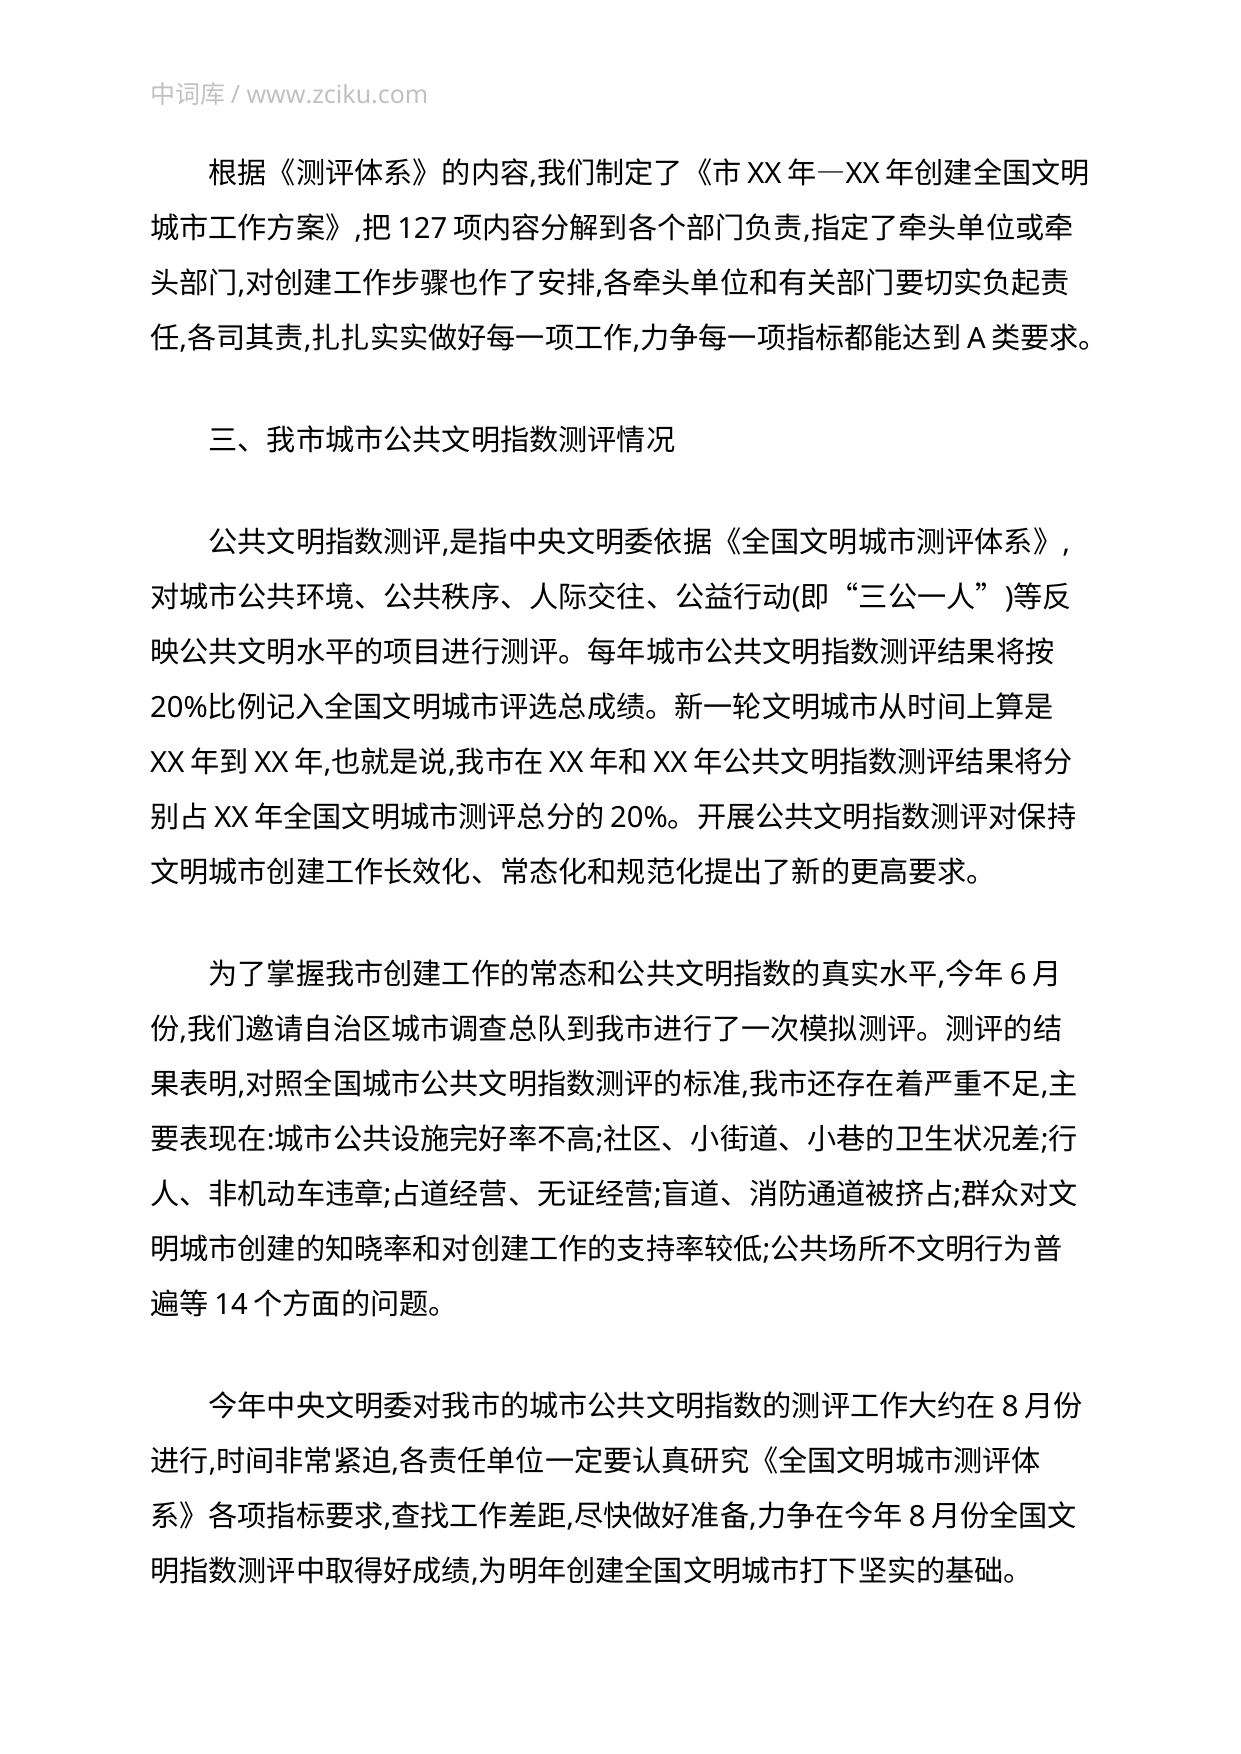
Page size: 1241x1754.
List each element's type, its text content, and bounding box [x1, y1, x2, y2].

text 根据《测评体系》的内容,我们制定了《市XX年—XX年创建全国文明城市工作方案》,把127项内容分解到各个部门负责,指定了牵头单位或牵头部门,对创建工作步骤也作了安排,各牵头单位和有关部门要切实负起责任,各司其责,扎扎实实做好每一项工作,力争每一项指标都能达到A类要求。 [150, 150, 1090, 357]
text 三、我市城市公共文明指数测评情况 [150, 417, 1090, 459]
text 为了掌握我市创建工作的常态和公共文明指数的真实水平,今年6月份,我们邀请自治区城市调查总队到我市进行了一次模拟测评。测评的结果表明,对照全国城市公共文明指数测评的标准,我市还存在着严重不足,主要表现在:城市公共设施完好率不高;社区、小街道、小巷的卫生状况差;行人、非机动车违章;占道经营、无证经营;盲道、消防通道被挤占;群众对文明城市创建的知晓率和对创建工作的支持率较低;公共场所不文明行为普遍等14个方面的问题。 [150, 950, 1090, 1323]
text 公共文明指数测评,是指中央文明委依据《全国文明城市测评体系》,对城市公共环境、公共秩序、人际交往、公益行动(即“三公一人”)等反映公共文明水平的项目进行测评。每年城市公共文明指数测评结果将按20%比例记入全国文明城市评选总成绩。新一轮文明城市从时间上算是XX年到XX年,也就是说,我市在XX年和XX年公共文明指数测评结果将分别占XX年全国文明城市测评总分的20%。开展公共文明指数测评对保持文明城市创建工作长效化、常态化和规范化提出了新的更高要求。 [150, 519, 1090, 891]
text 今年中央文明委对我市的城市公共文明指数的测评工作大约在8月份进行,时间非常紧迫,各责任单位一定要认真研究《全国文明城市测评体系》各项指标要求,查找工作差距,尽快做好准备,力争在今年8月份全国文明指数测评中取得好成绩,为明年创建全国文明城市打下坚实的基础。 [150, 1382, 1090, 1590]
